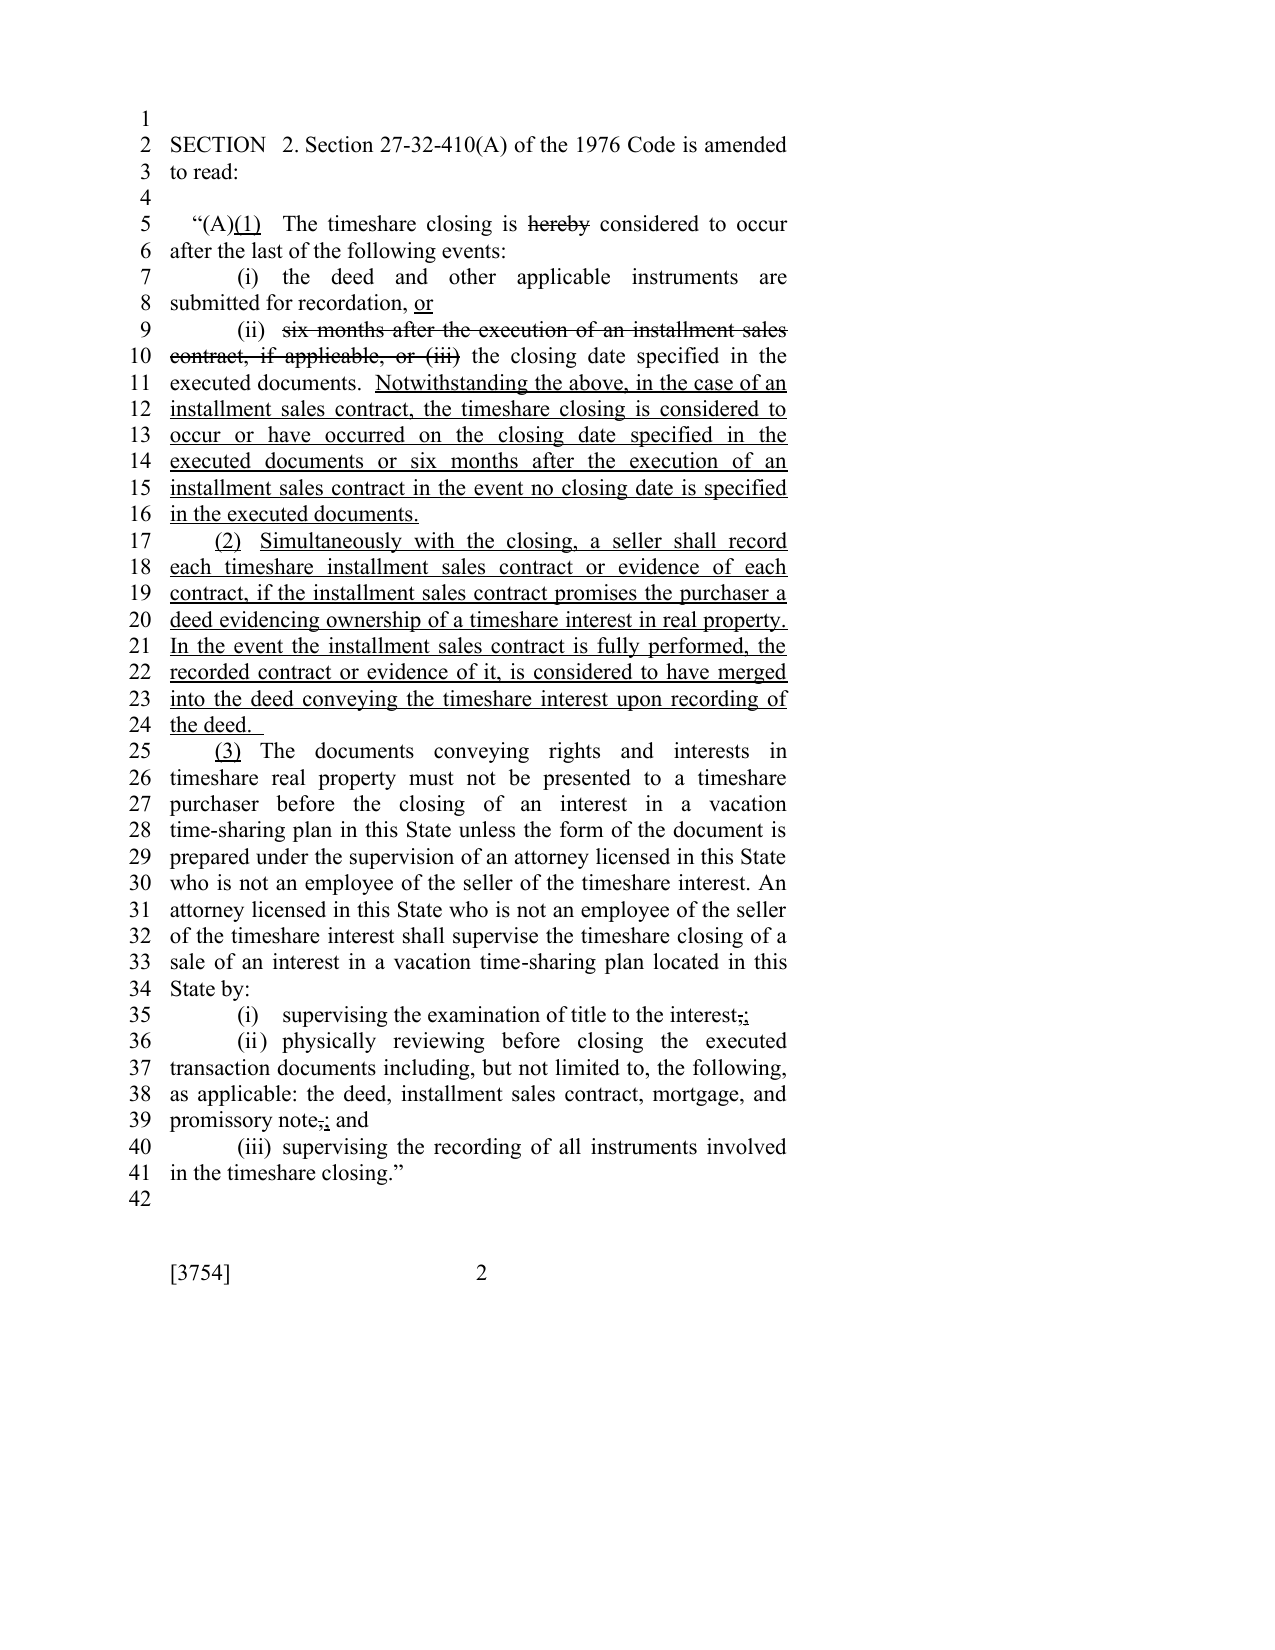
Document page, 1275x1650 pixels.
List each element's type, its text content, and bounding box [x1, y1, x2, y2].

text (iii) supervising the recording of all instruments involved in the timeshare closing.” [169, 1133, 787, 1186]
text (3) The documents conveying rights and interests in timeshare real property must not be presented to a timeshare purchaser before the closing of an interest in a vacation time-sharing plan in this State unless the form of the document is prepared under the supervision of an attorney licensed in this State who is not an employee of the seller of the timeshare interest. An attorney licensed in this State who is not an employee of the seller of the timeshare interest shall supervise the timeshare closing of a sale of an interest in a vacation time-sharing plan located in this State by: [169, 737, 787, 1001]
text (ii ) physically reviewing before closing the executed transaction documents including, but not limited to, the following, as applicable: the deed, installment sales contract, mortgage, and promissory note,; and [169, 1027, 787, 1133]
text (ii) six months after the execution of an installment sales contract, if applicable, or (iii) the closing date specified in the executed documents. Notwithstanding the above, in the case of an installment sales contract, the timeshare closing is considered to occur or have occurred on the closing date specified in the executed documents or six months after the execution of an installment sales contract in the event no closing date is specified in the executed documents. [169, 316, 787, 418]
text (2) Simultaneously with the closing, a seller shall record each timeshare installment sales contract or evidence of each contract, if the installment sales contract promises the purchaser a deed evidencing ownership of a timeshare interest in real property. In the event the installment sales contract is fully performed, the recorded contract or evidence of it, is considered to have merged into the deed conveying the timeshare interest upon recording of the deed. [169, 527, 787, 576]
text (i) supervising the examination of title to the interest,; [169, 1001, 787, 1027]
text “(A)(1) The timeshare closing is hereby considered to occur after the last of the following events: [169, 210, 787, 263]
text SECTION 2. Section 27-32-410(A) of the 1976 Code is amended to read: [169, 131, 787, 184]
text (i) the deed and other applicable instruments are submitted for recordation, or [169, 263, 787, 316]
